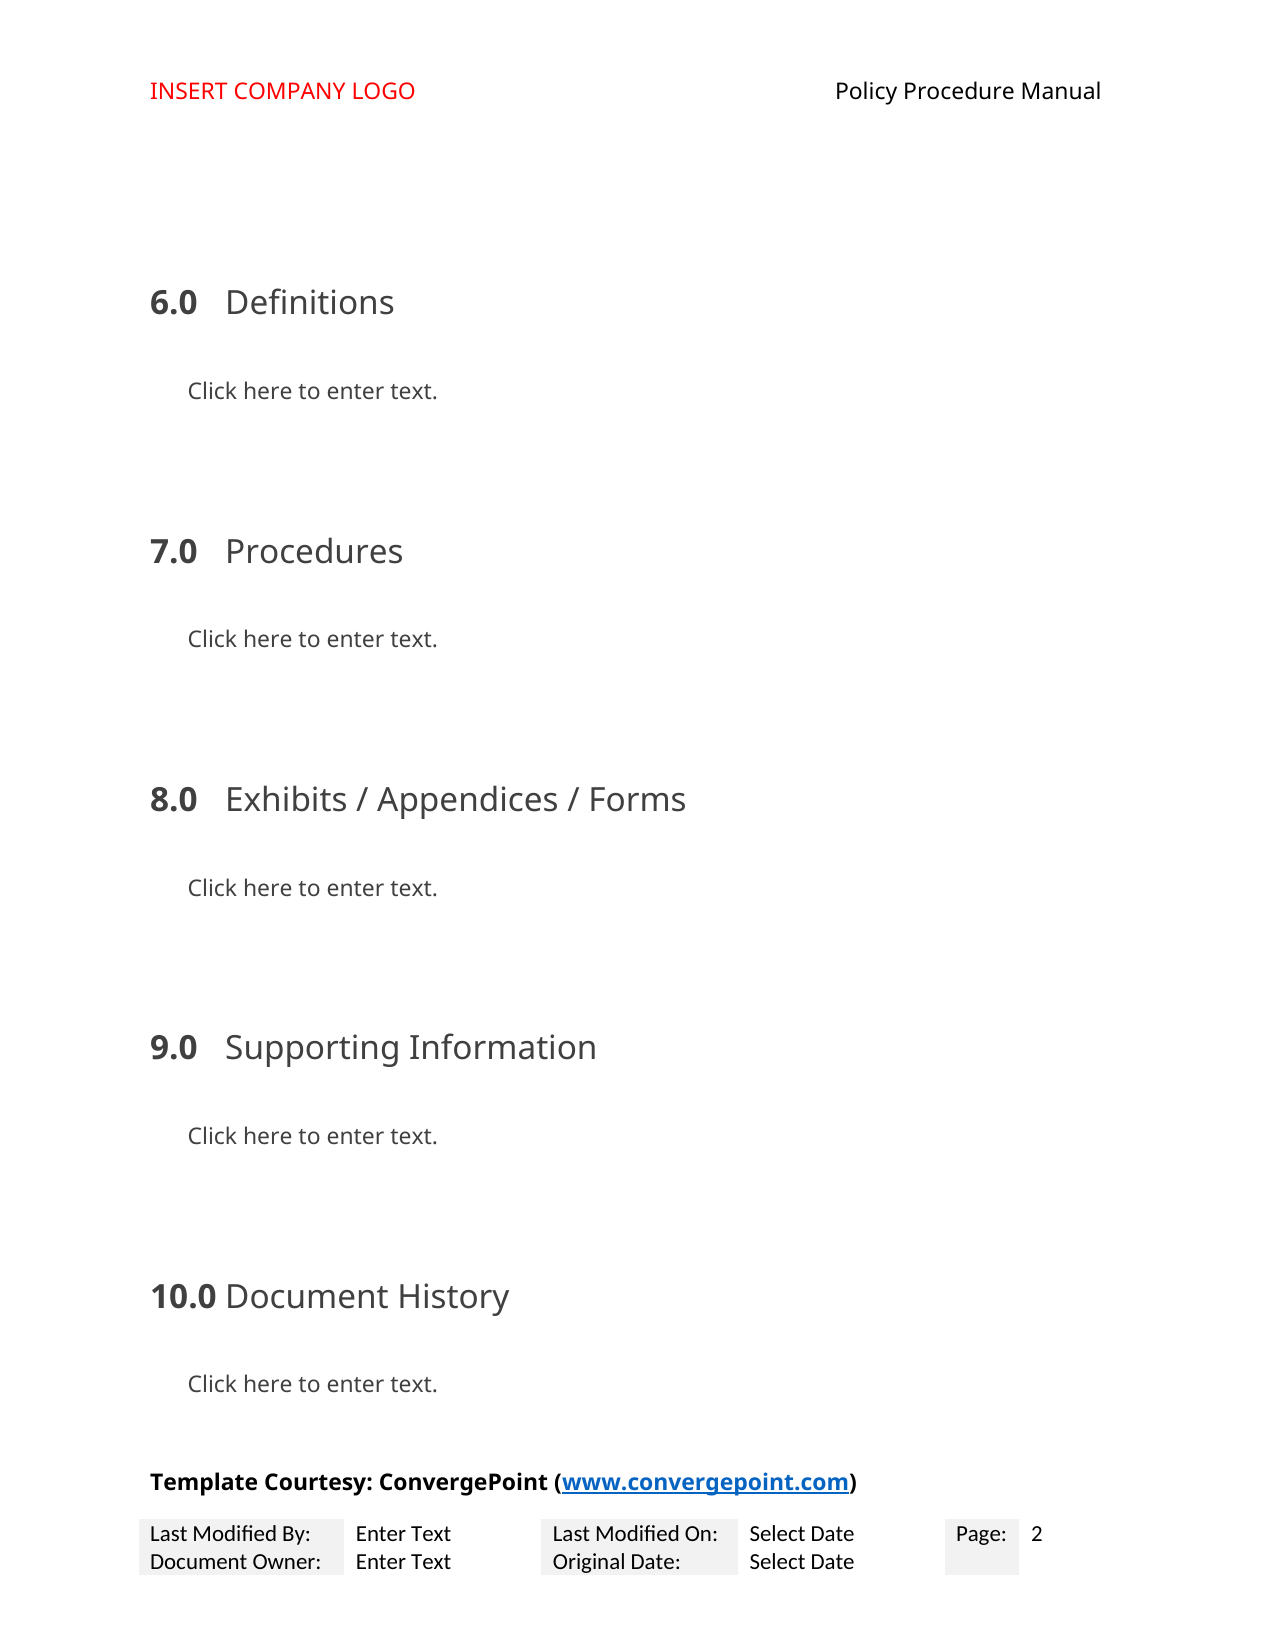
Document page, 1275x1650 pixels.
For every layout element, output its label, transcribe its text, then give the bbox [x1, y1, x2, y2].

subtitle Definitions [150, 279, 1125, 324]
text Template Courtesy: ConvergePoint (www.convergepoint.com) [150, 1466, 1125, 1497]
subtitle Procedures [150, 527, 1125, 573]
list Click here to enter text. [187, 375, 1125, 406]
list Click here to enter text. [187, 623, 1125, 654]
subtitle Supporting Information [150, 1024, 1125, 1069]
subtitle Document History [150, 1272, 1125, 1318]
list Click here to enter text. [187, 1120, 1125, 1151]
list Click here to enter text. [187, 872, 1125, 903]
subtitle Exhibits / Appendices / Forms [150, 776, 1125, 821]
list Click here to enter text. [187, 1368, 1125, 1399]
